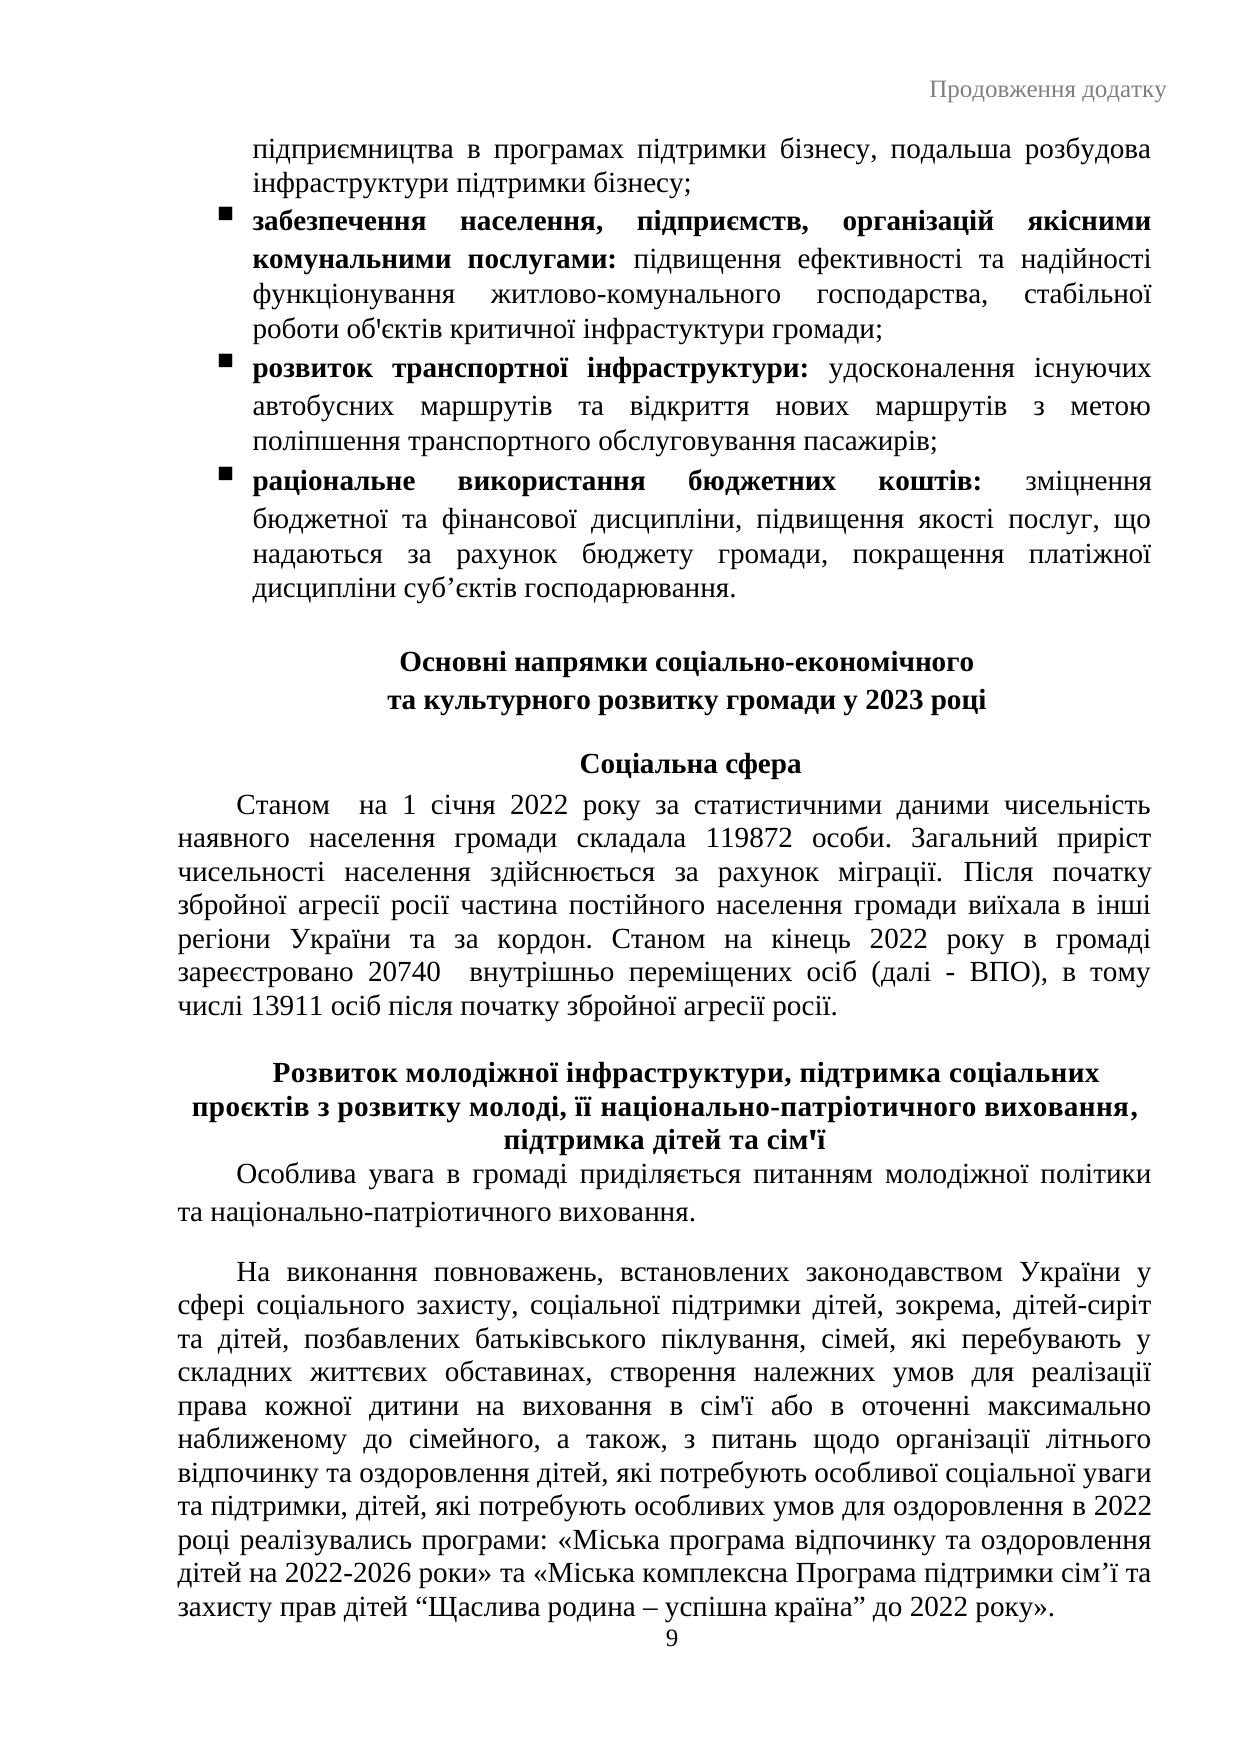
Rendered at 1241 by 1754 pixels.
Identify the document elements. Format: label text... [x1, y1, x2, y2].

subtitle Соціальна сфера [177, 746, 1152, 779]
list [215, 131, 1152, 198]
text та культурного розвитку громади у 2023 році [177, 682, 1152, 716]
text На виконання повноважень, встановлених законодавством України у сфері соціального захисту, соціальної підтримки дітей, зокрема, дітей-сиріт та дітей, позбавлених батьківського піклування, сімей, які перебувають у складних життєвих обставинах, створення належних умов для реалізації права кожної дитини на виховання в сім'ї або в оточенні максимально наближеному до сімейного, а також, з питань щодо організації літнього відпочинку та оздоровлення дітей, які потребують особливої соціальної уваги та підтримки, дітей, які потребують особливих умов для оздоровлення в 2022 році реалізувались програми: «Міська програма відпочинку та оздоровлення дітей на 2022-2026 роки» та «Міська комплексна Програма підтримки сім’ї та захисту прав дітей “Щаслива родина – успішна країна” до 2022 року». [177, 1254, 1152, 1623]
list забезпечення населення, підприємств, організацій якісними комунальними послугами: підвищення ефективності та надійності функціонування житлово-комунального господарства, стабільної роботи обꞌєктів критичної інфрастуктури громади; [215, 198, 1152, 344]
list Розвиток молодіжної інфраструктури, підтримка соціальних проєктів з розвитку молоді, її національно-патріотичного виховання, підтримка дітей та сімꞌї [177, 1055, 1152, 1156]
text Особлива увага в громаді приділяється питанням молодіжної політики та національно-патріотичного виховання. [177, 1156, 1152, 1228]
list розвиток транспортної інфраструктури: удосконалення існуючих автобусних маршрутів та відкриття нових маршрутів з метою поліпшення транспортного обслуговування пасажирів; [215, 346, 1152, 457]
list раціональне використання бюджетних коштів: зміцнення бюджетної та фінансової дисципліни, підвищення якості послуг, що надаються за рахунок бюджету громади, покращення платіжної дисципліни суб’єктів господарювання. [215, 458, 1152, 604]
list Станом на 1 січня 2022 року за статистичними даними чисельність наявного населення громади складала 119872 особи. Загальний приріст чисельності населення здійснюється за рахунок міграції. Після початку збройної агресії росії частина постійного населення громади виїхала в інші регіони України та за кордон. Станом на кінець 2022 року в громаді зареєстровано 20740 внутрішньо переміщених осіб (далі - ВПО), в тому числі 13911 осіб після початку збройної агресії росії. [177, 787, 1152, 1022]
text Основні напрямки соціально-економічного [177, 644, 1152, 677]
